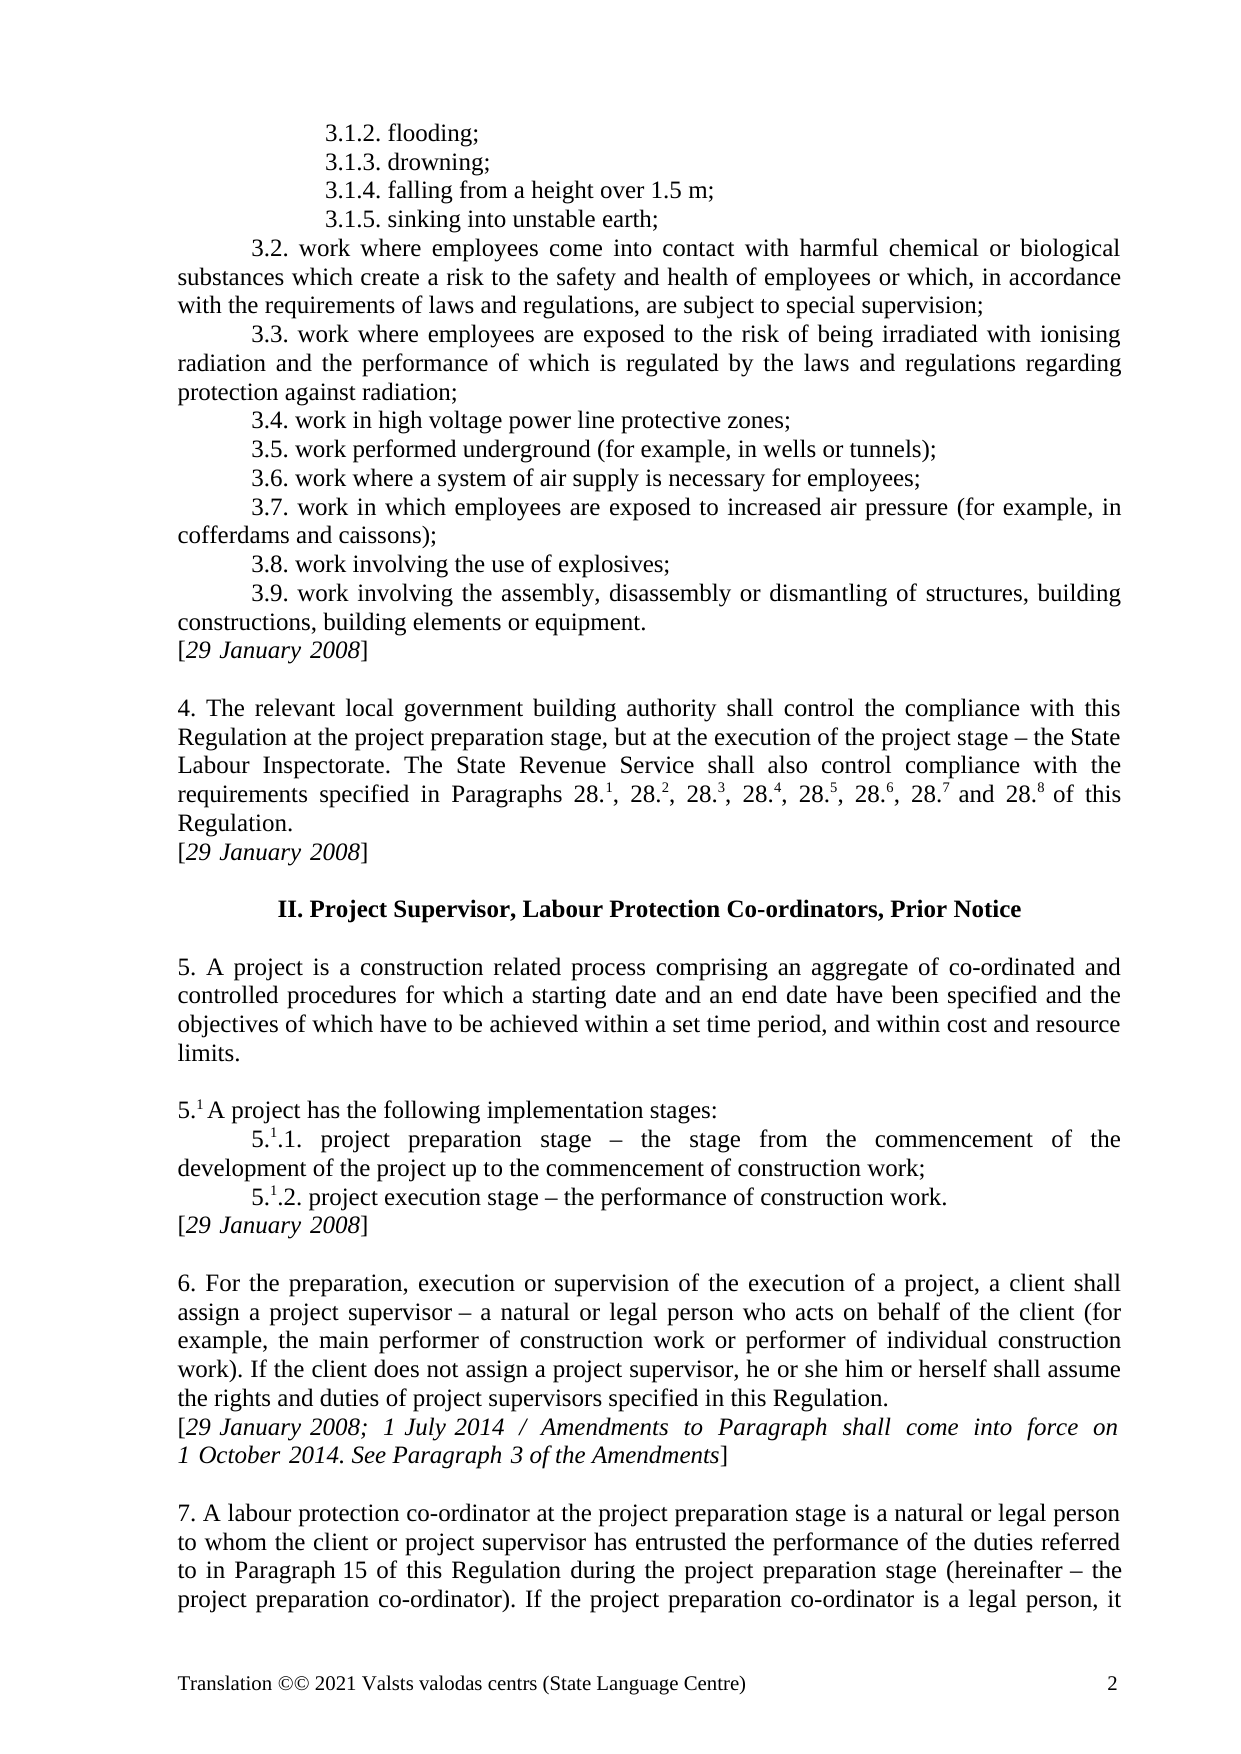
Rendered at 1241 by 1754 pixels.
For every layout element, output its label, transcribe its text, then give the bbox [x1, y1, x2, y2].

text 3.3. work where employees are exposed to the risk of being irradiated with ionising radiation and the performance of which is regulated by the laws and regulations regarding protection against radiation; [177, 319, 1122, 406]
text 3.7. work in which employees are exposed to increased air pressure (for example, in cofferdams and caissons); [177, 492, 1122, 549]
text 3.2. work where employees come into contact with harmful chemical or biological substances which create a risk to the safety and health of employees or which, in accordance with the requirements of laws and regulations, are subject to special supervision; [177, 233, 1122, 319]
text 4. The relevant local government building authority shall control the compliance with this Regulation at the project preparation stage, but at the execution of the project stage – the State Labour Inspectorate. The State Revenue Service shall also control compliance with the requirements specified in Paragraphs 28.1, 28.2, 28.3, 28.4, 28.5, 28.6, 28.7 and 28.8 of this Regulation. [177, 693, 1122, 837]
text 3.1.5. sinking into unstable earth; [251, 204, 1122, 233]
text [29 January 2008] [177, 636, 1122, 664]
text 3.5. work performed underground (for example, in wells or tunnels); [177, 434, 1122, 463]
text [177, 1498, 1122, 1613]
text 3.4. work in high voltage power line protective zones; [177, 406, 1122, 434]
text 6. For the preparation, execution or supervision of the execution of a project, a client shall assign a project supervisor – a natural or legal person who acts on behalf of the client (for example, the main performer of construction work or performer of individual construction work). If the client does not assign a project supervisor, he or she him or herself shall assume the rights and duties of project supervisors specified in this Regulation. [177, 1268, 1122, 1412]
text [29 January 2008] [177, 1211, 1122, 1239]
text [29 January 2008] [177, 837, 1122, 866]
text [29 January 2008; 1 July 2014 / Amendments to Paragraph shall come into force on 1 October 2014. See Paragraph 3 of the Amendments] [177, 1412, 1122, 1469]
text 3.1.2. flooding; [251, 118, 1122, 147]
text 3.8. work involving the use of explosives; [177, 549, 1122, 578]
text 5.1 A project has the following implementation stages: [177, 1096, 1122, 1124]
text 3.1.4. falling from a height over 1.5 m; [251, 176, 1122, 204]
text 5. A project is a construction related process comprising an aggregate of co-ordinated and controlled procedures for which a starting date and an end date have been specified and the objectives of which have to be achieved within a set time period, and within cost and resource limits. [177, 952, 1122, 1067]
text II. Project Supervisor, Labour Protection Co-ordinators, Prior Notice [177, 894, 1122, 923]
text 3.9. work involving the assembly, disassembly or dismantling of structures, building constructions, building elements or equipment. [177, 578, 1122, 636]
text 3.1.3. drowning; [251, 147, 1122, 176]
text 5.1.1. project preparation stage – the stage from the commencement of the development of the project up to the commencement of construction work; [177, 1124, 1122, 1182]
text 3.6. work where a system of air supply is necessary for employees; [177, 463, 1122, 492]
text 5.1.2. project execution stage – the performance of construction work. [177, 1182, 1122, 1211]
